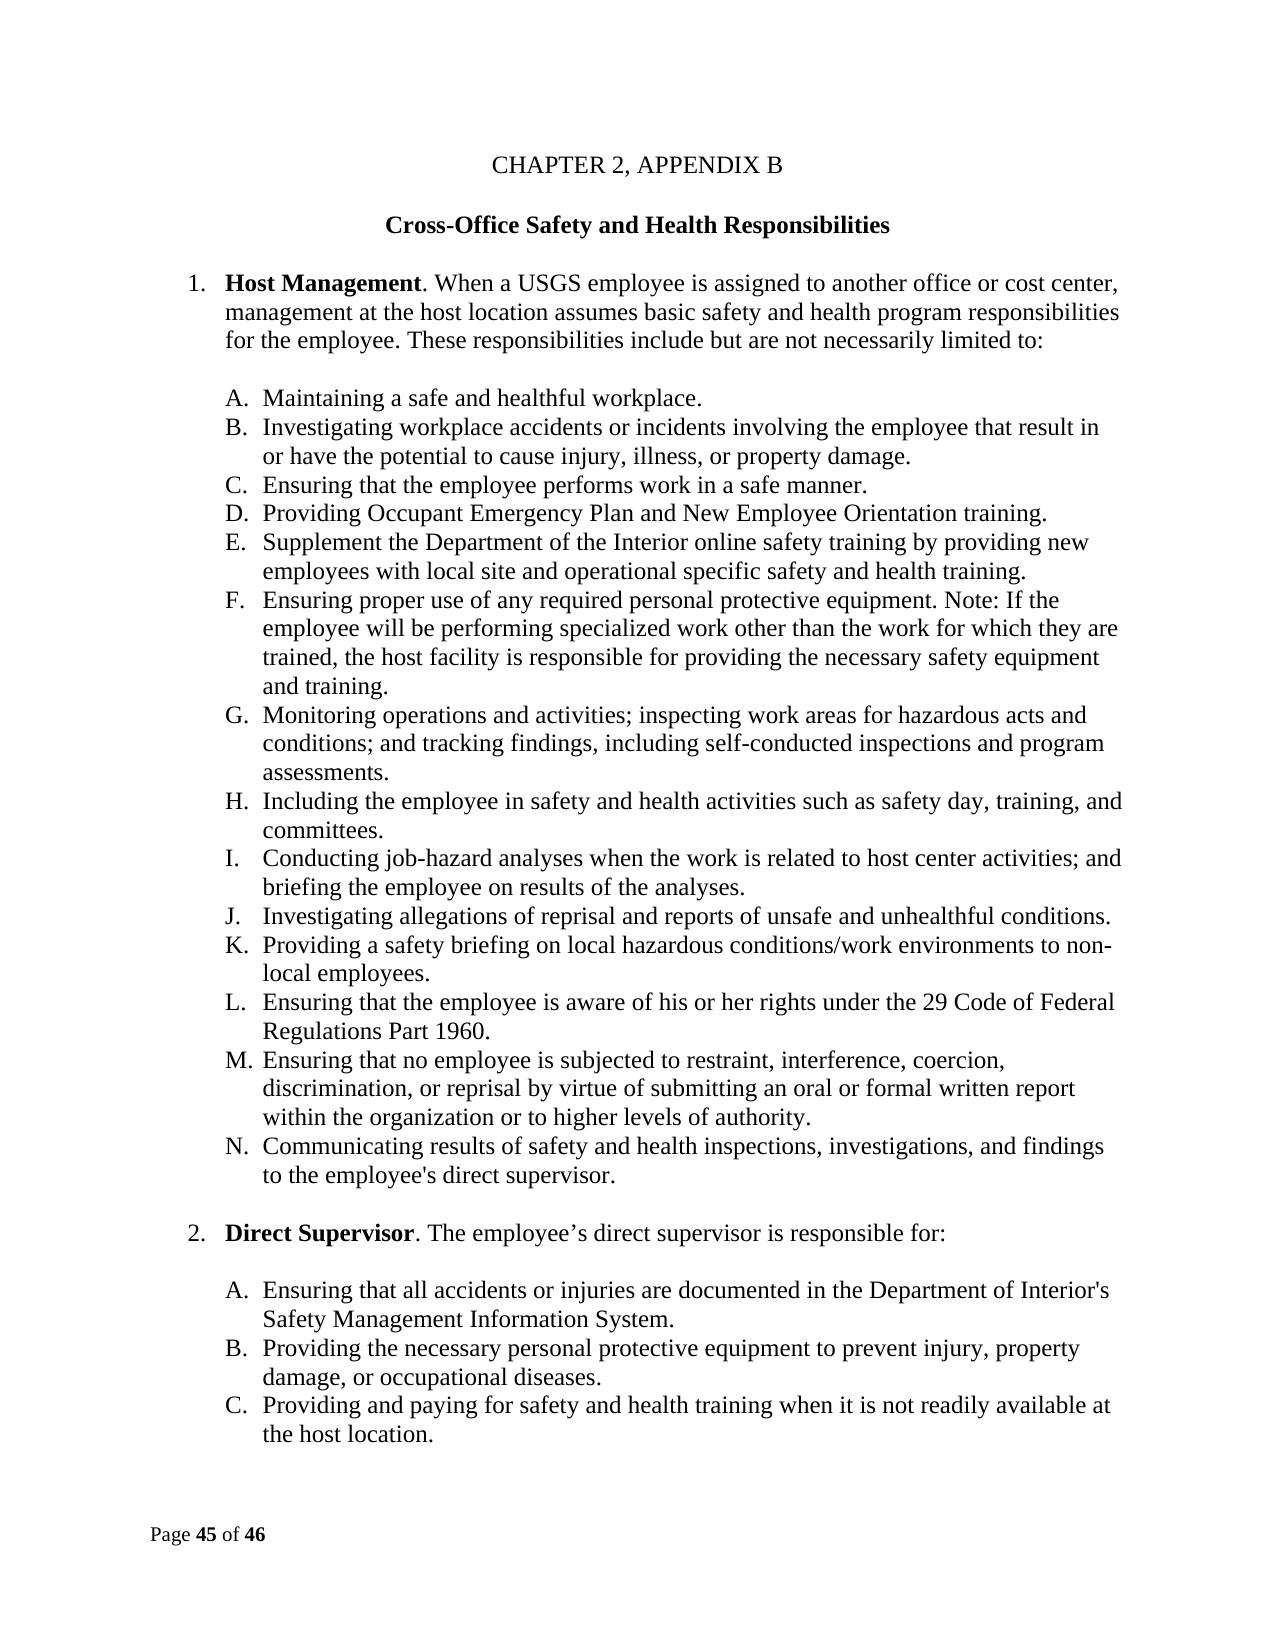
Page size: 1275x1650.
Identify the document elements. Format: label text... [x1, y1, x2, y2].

list Providing and paying for safety and health training when it is not readily available at the host location. [225, 1391, 1125, 1448]
list Conducting job-hazard analyses when the work is related to host center activities; and briefing the employee on results of the analyses. [225, 843, 1125, 901]
list Ensuring that no employee is subjected to restraint, interference, coercion, discrimination, or reprisal by virtue of submitting an oral or formal written report within the organization or to higher levels of authority. [225, 1045, 1125, 1131]
list Investigating workplace accidents or incidents involving the employee that result in or have the potential to cause injury, illness, or property damage. [225, 412, 1125, 470]
list Supplement the Department of the Interior online safety training by providing new employees with local site and operational specific safety and health training. [225, 527, 1125, 585]
list Host Management. When a USGS employee is assigned to another office or cost center, management at the host location assumes basic safety and health program responsibilities for the employee. These responsibilities include but are not necessarily limited to: [187, 268, 1125, 354]
text Cross-Office Safety and Health Responsibilities [150, 210, 1125, 239]
list Providing the necessary personal protective equipment to prevent injury, property damage, or occupational diseases. [225, 1333, 1125, 1391]
list Ensuring that the employee performs work in a safe manner. [225, 470, 1125, 498]
list Providing a safety briefing on local hazardous conditions/work environments to non-local employees. [225, 930, 1125, 987]
list Ensuring proper use of any required personal protective equipment. Note: If the employee will be performing specialized work other than the work for which they are trained, the host facility is responsible for providing the necessary safety equipment and training. [225, 585, 1125, 700]
text CHAPTER 2, APPENDIX B [150, 150, 1125, 179]
list Including the employee in safety and health activities such as safety day, training, and committees. [225, 786, 1125, 843]
list Providing Occupant Emergency Plan and New Employee Orientation training. [225, 498, 1125, 527]
list Communicating results of safety and health inspections, investigations, and findings to the employee's direct supervisor. [225, 1131, 1125, 1188]
list Maintaining a safe and healthful workplace. [225, 383, 1125, 412]
list Ensuring that all accidents or injuries are documented in the Department of Interior's Safety Management Information System. [225, 1276, 1125, 1333]
list Direct Supervisor. The employee’s direct supervisor is responsible for: [187, 1218, 1125, 1246]
list Ensuring that the employee is aware of his or her rights under the 29 Code of Federal Regulations Part 1960. [225, 987, 1125, 1045]
list Monitoring operations and activities; inspecting work areas for hazardous acts and conditions; and tracking findings, including self-conducted inspections and program assessments. [225, 700, 1125, 786]
list Investigating allegations of reprisal and reports of unsafe and unhealthful conditions. [225, 901, 1125, 930]
